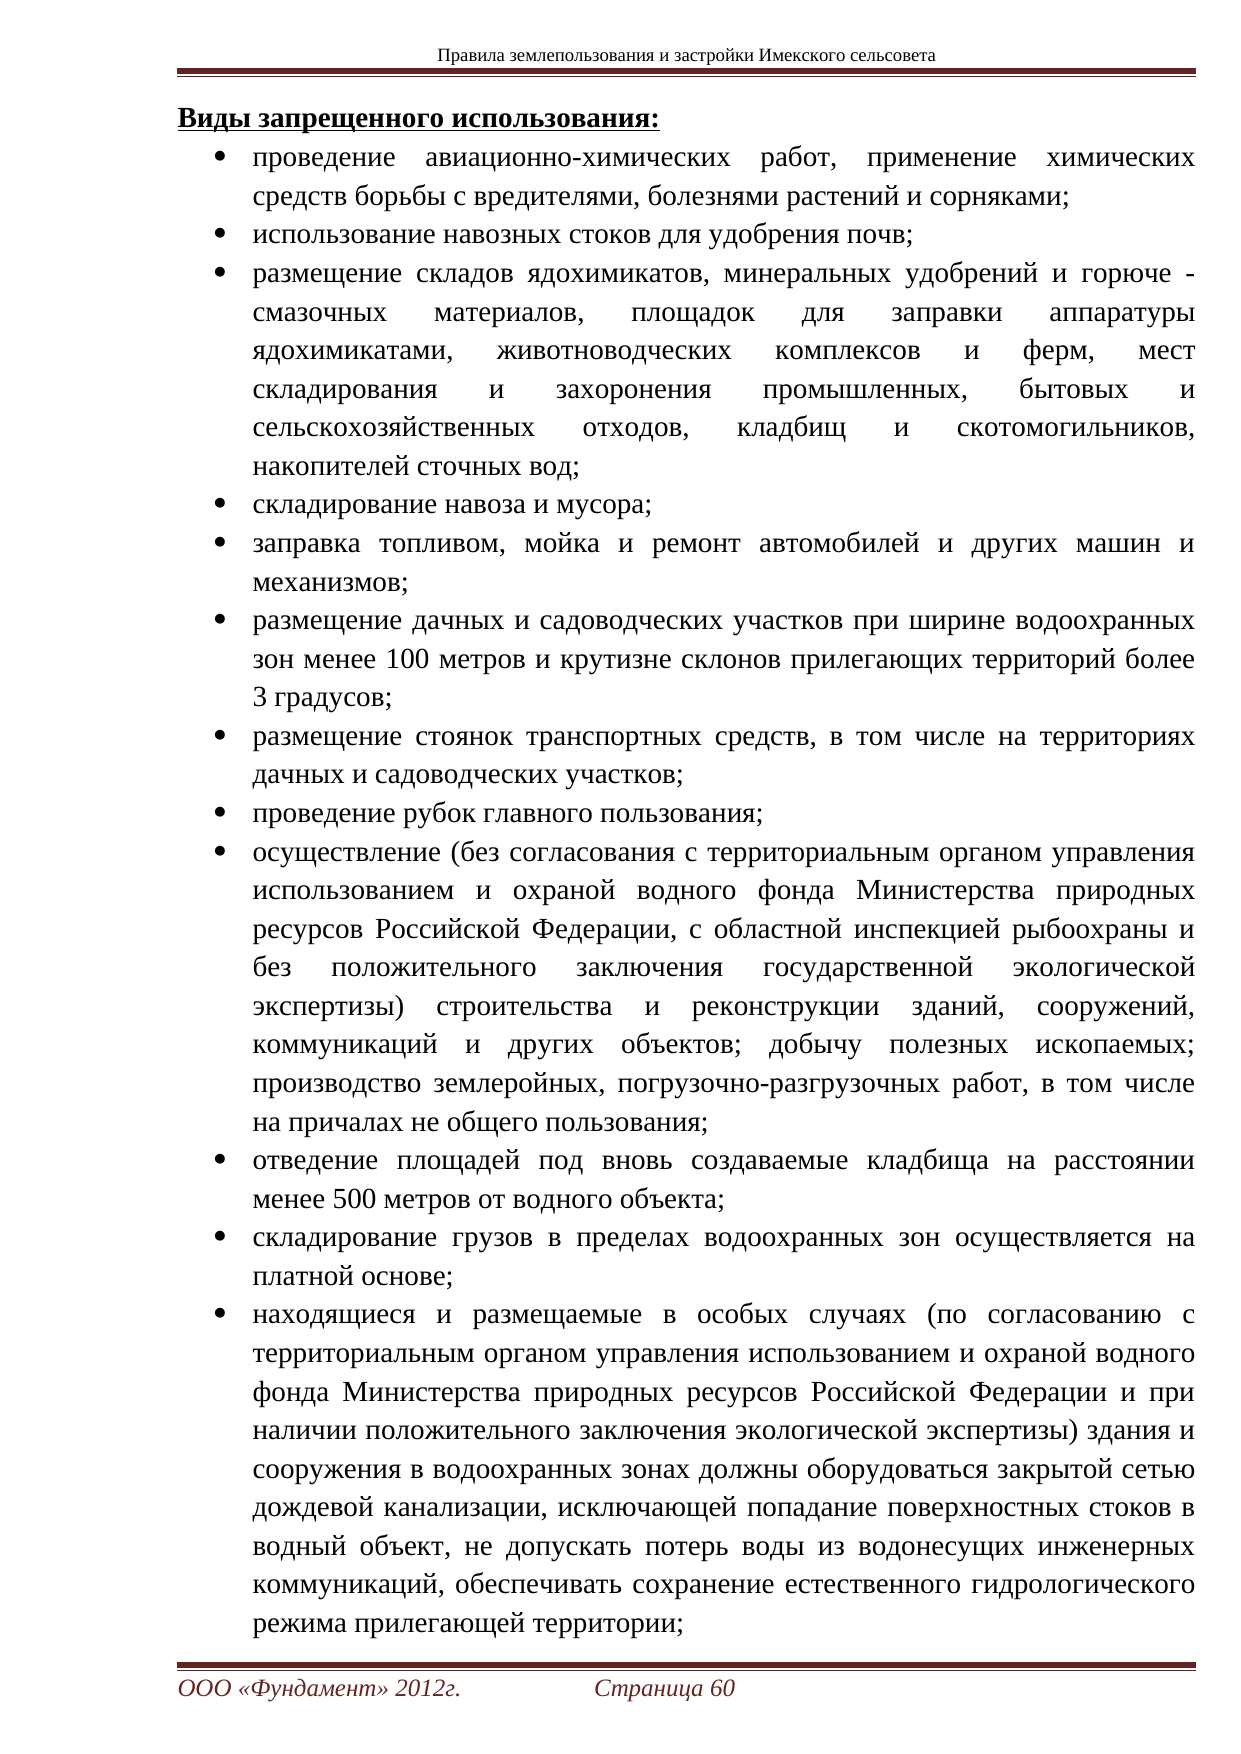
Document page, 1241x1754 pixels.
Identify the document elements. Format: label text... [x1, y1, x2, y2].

list отведение площадей под вновь создаваемые кладбища на расстоянии менее 500 метров от водного объекта; [215, 1142, 1196, 1214]
list проведение рубок главного пользования; [215, 795, 1196, 829]
list заправка топливом, мойка и ремонт автомобилей и других машин и механизмов; [215, 525, 1196, 597]
list складирование грузов в пределах водоохранных зон осуществляется на платной основе; [215, 1219, 1196, 1292]
list размещение дачных и садоводческих участков при ширине водоохранных зон менее 100 метров и крутизне склонов прилегающих территорий более 3 градусов; [215, 602, 1196, 713]
list складирование навоза и мусора; [215, 486, 1196, 520]
list использование навозных стоков для удобрения почв; [215, 216, 1196, 250]
list находящиеся и размещаемые в особых случаях (по согласованию с территориальным органом управления использованием и охраной водного фонда Министерства природных ресурсов Российской Федерации и при наличии положительного заключения экологической экспертизы) здания и сооружения в водоохранных зонах должны оборудоваться закрытой сетью дождевой канализации, исключающей попадание поверхностных стоков в водный объект, не допускать потерь воды из водонесущих инженерных коммуникаций, обеспечивать сохранение естественного гидрологического режима прилегающей территории; [215, 1297, 1196, 1638]
list размещение стоянок транспортных средств, в том числе на территориях дачных и садоводческих участков; [215, 718, 1196, 790]
list осуществление (без согласования с территориальным органом управления использованием и охраной водного фонда Министерства природных ресурсов Российской Федерации, с областной инспекцией рыбоохраны и без положительного заключения государственной экологической экспертизы) строительства и реконструкции зданий, сооружений, коммуникаций и других объектов; добычу полезных ископаемых; производство землеройных, погрузочно-разгрузочных работ, в том числе на причалах не общего пользования; [215, 834, 1196, 1137]
text Виды запрещенного использования: [177, 101, 1196, 134]
list проведение авиационно-химических работ, применение химических средств борьбы с вредителями, болезнями растений и сорняками; [215, 139, 1196, 211]
list размещение складов ядохимикатов, минеральных удобрений и горюче - смазочных материалов, площадок для заправки аппаратуры ядохимикатами, животноводческих комплексов и ферм, мест складирования и захоронения промышленных, бытовых и сельскохозяйственных отходов, кладбищ и скотомогильников, накопителей сточных вод; [215, 255, 1196, 481]
